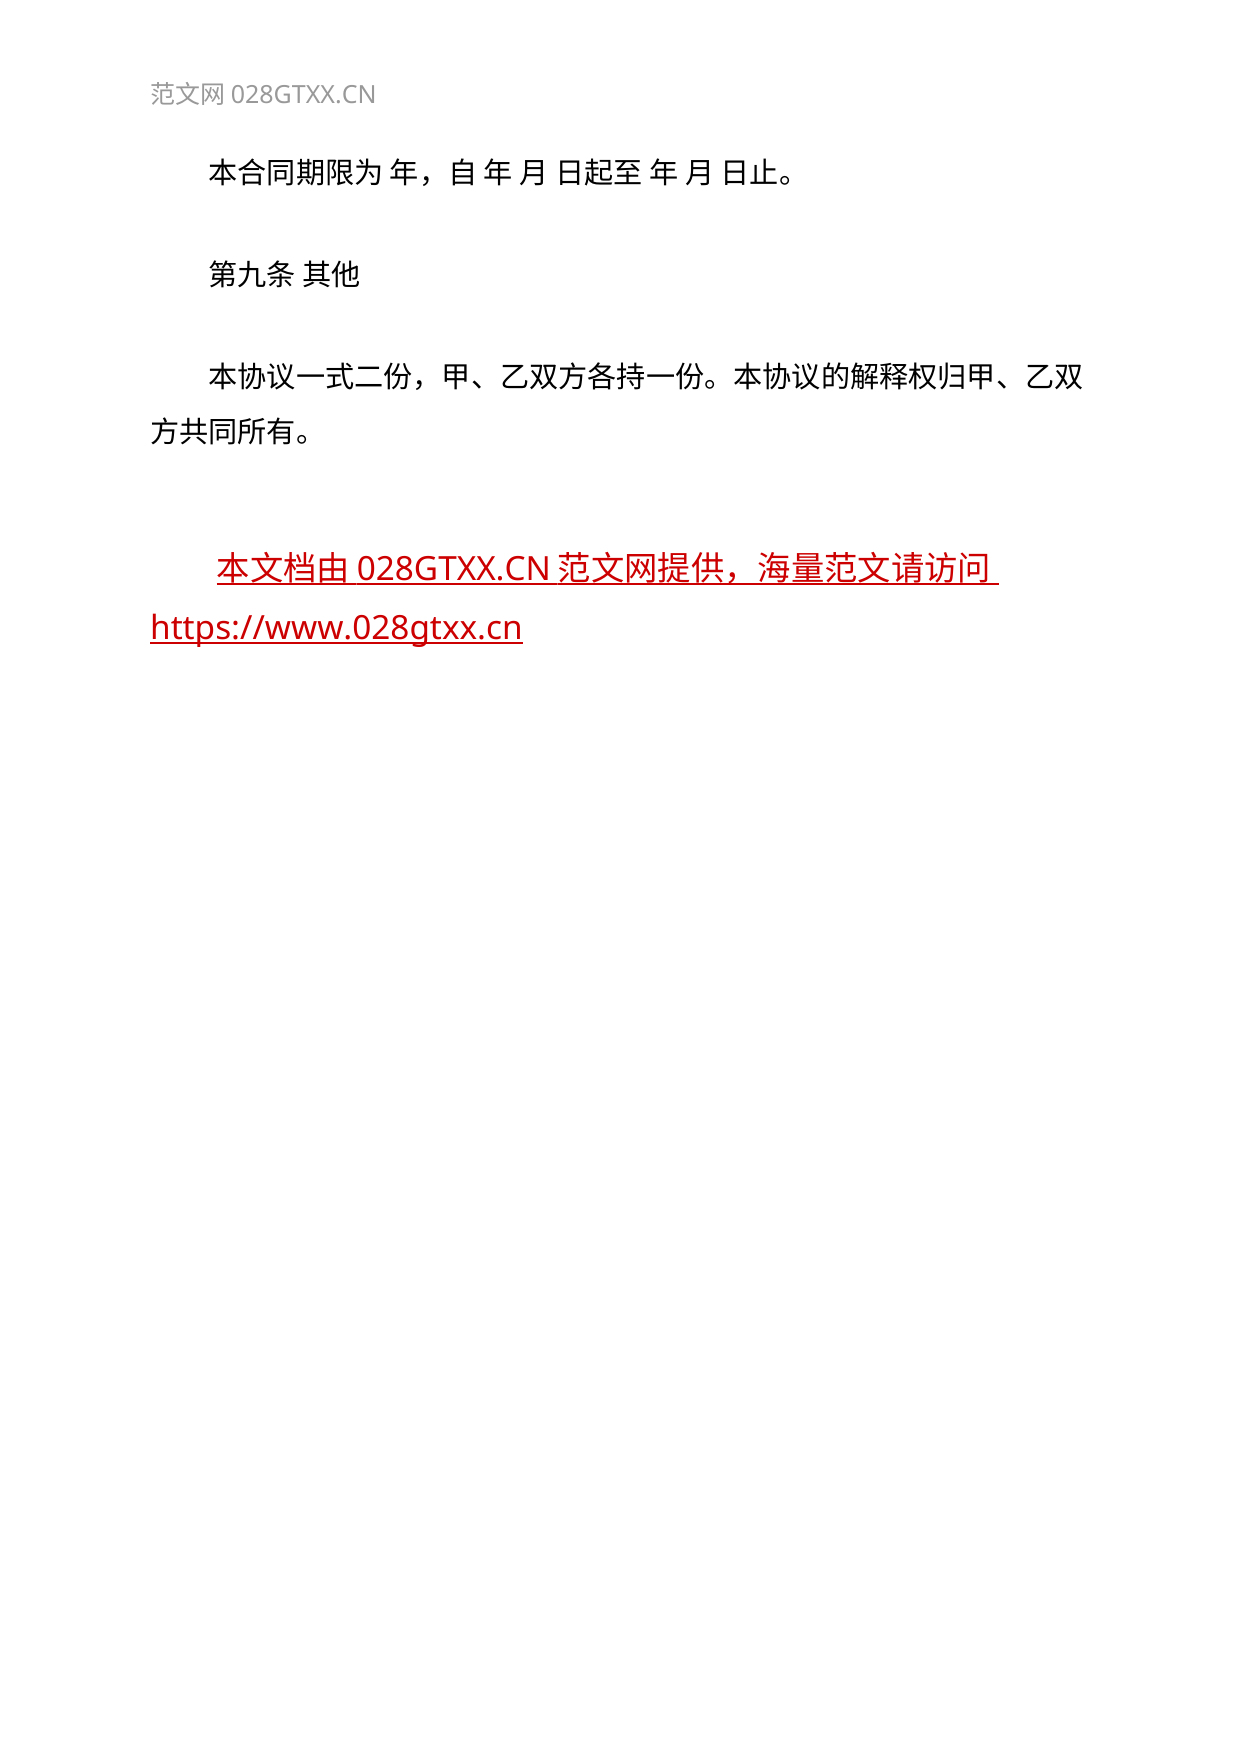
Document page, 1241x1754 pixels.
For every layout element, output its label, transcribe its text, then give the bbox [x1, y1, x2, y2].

text 本文档由028GTXX.CN范文网提供，海量范文请访问 https://www.028gtxx.cn [150, 541, 1090, 649]
text 本协议一式二份，甲、乙双方各持一份。本协议的解释权归甲、乙双方共同所有。 [150, 353, 1090, 451]
text 第九条 其他 [150, 252, 1090, 294]
text 本合同期限为 年，自 年 月 日起至 年 月 日止。 [150, 150, 1090, 192]
